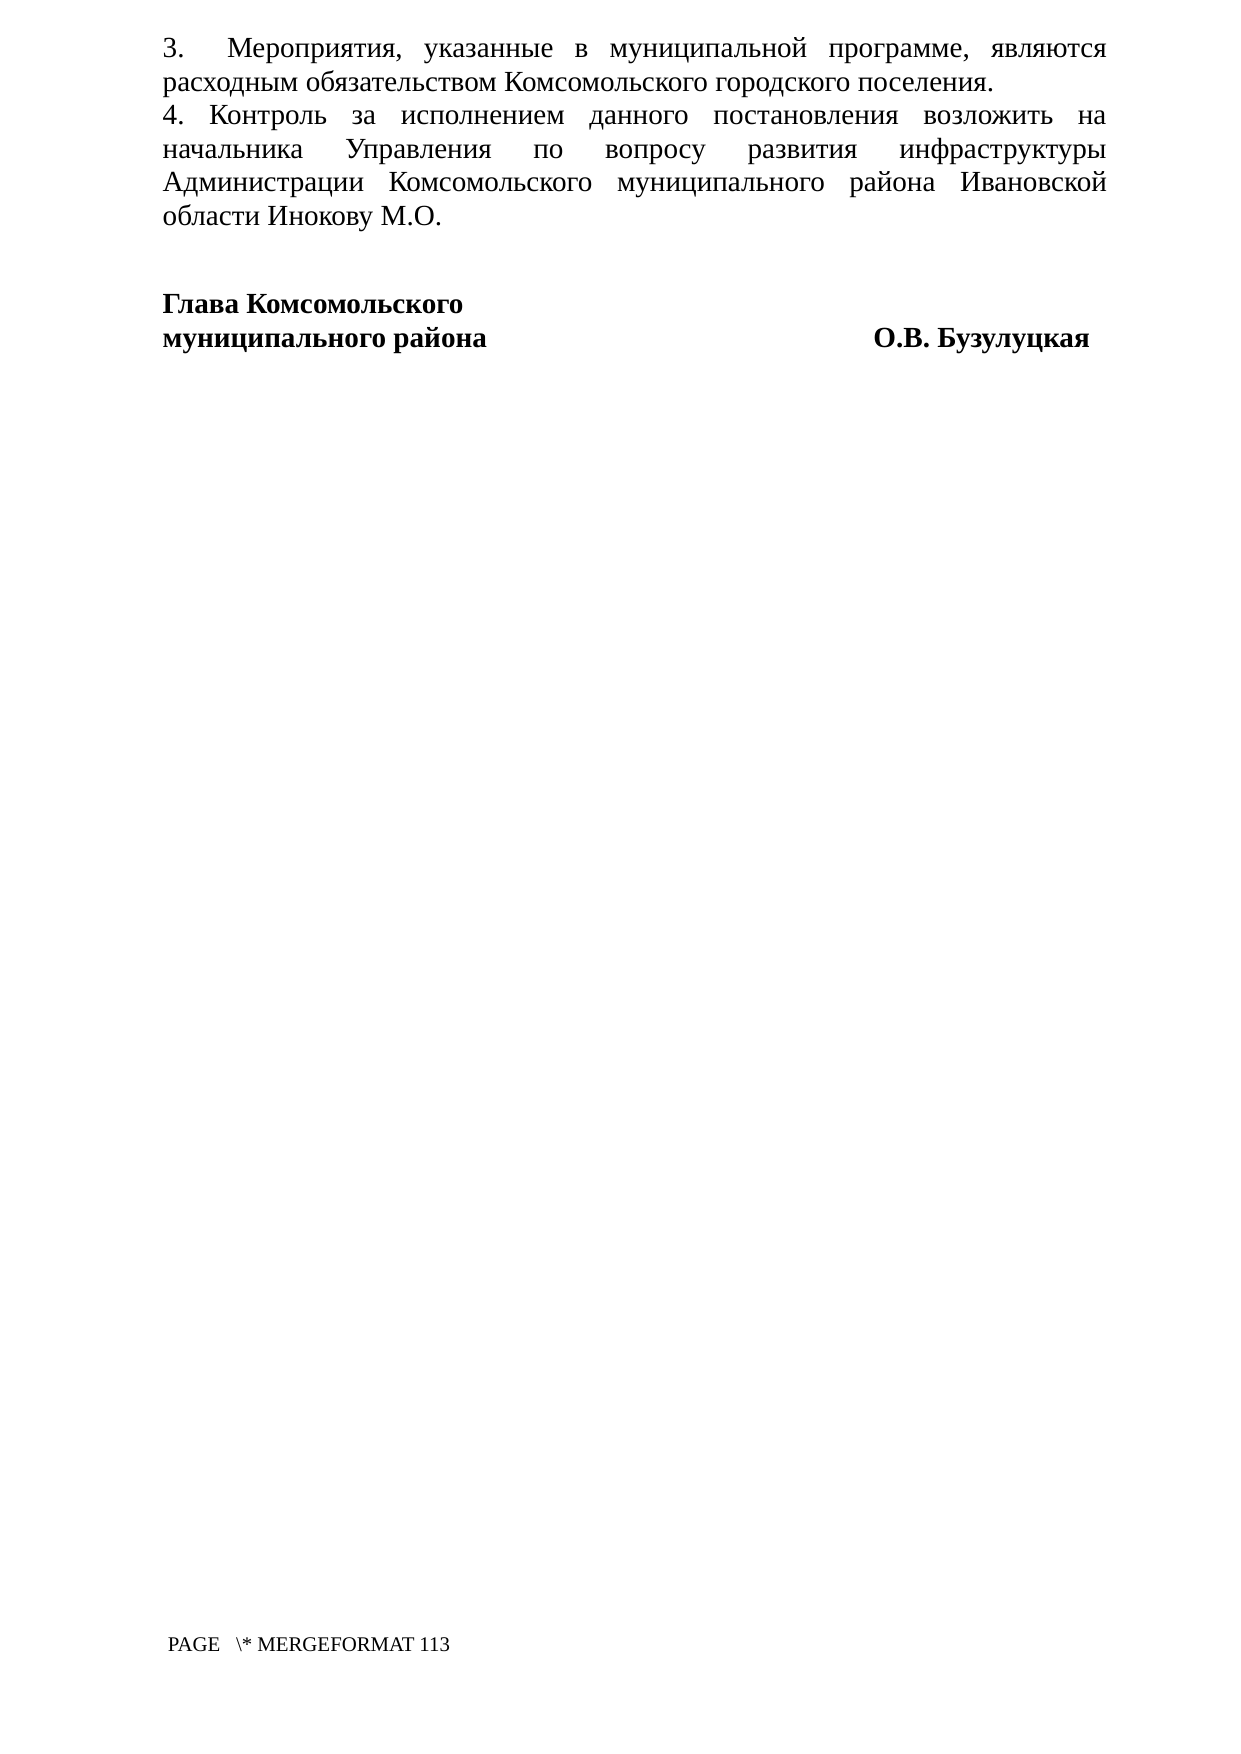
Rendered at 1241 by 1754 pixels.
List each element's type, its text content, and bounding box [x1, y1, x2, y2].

text 4. Контроль за исполнением данного постановления возложить на начальника Управления по вопросу развития инфраструктуры Администрации Комсомольского муниципального района Ивановской области Инокову М.О. [162, 97, 1107, 231]
text 3. Мероприятия, указанные в муниципальной программе, являются расходным обязательством Комсомольского городского поселения. [162, 30, 1107, 97]
table_header Глава Комсомольского муниципального района О.В. Бузулуцкая [151, 255, 1118, 408]
